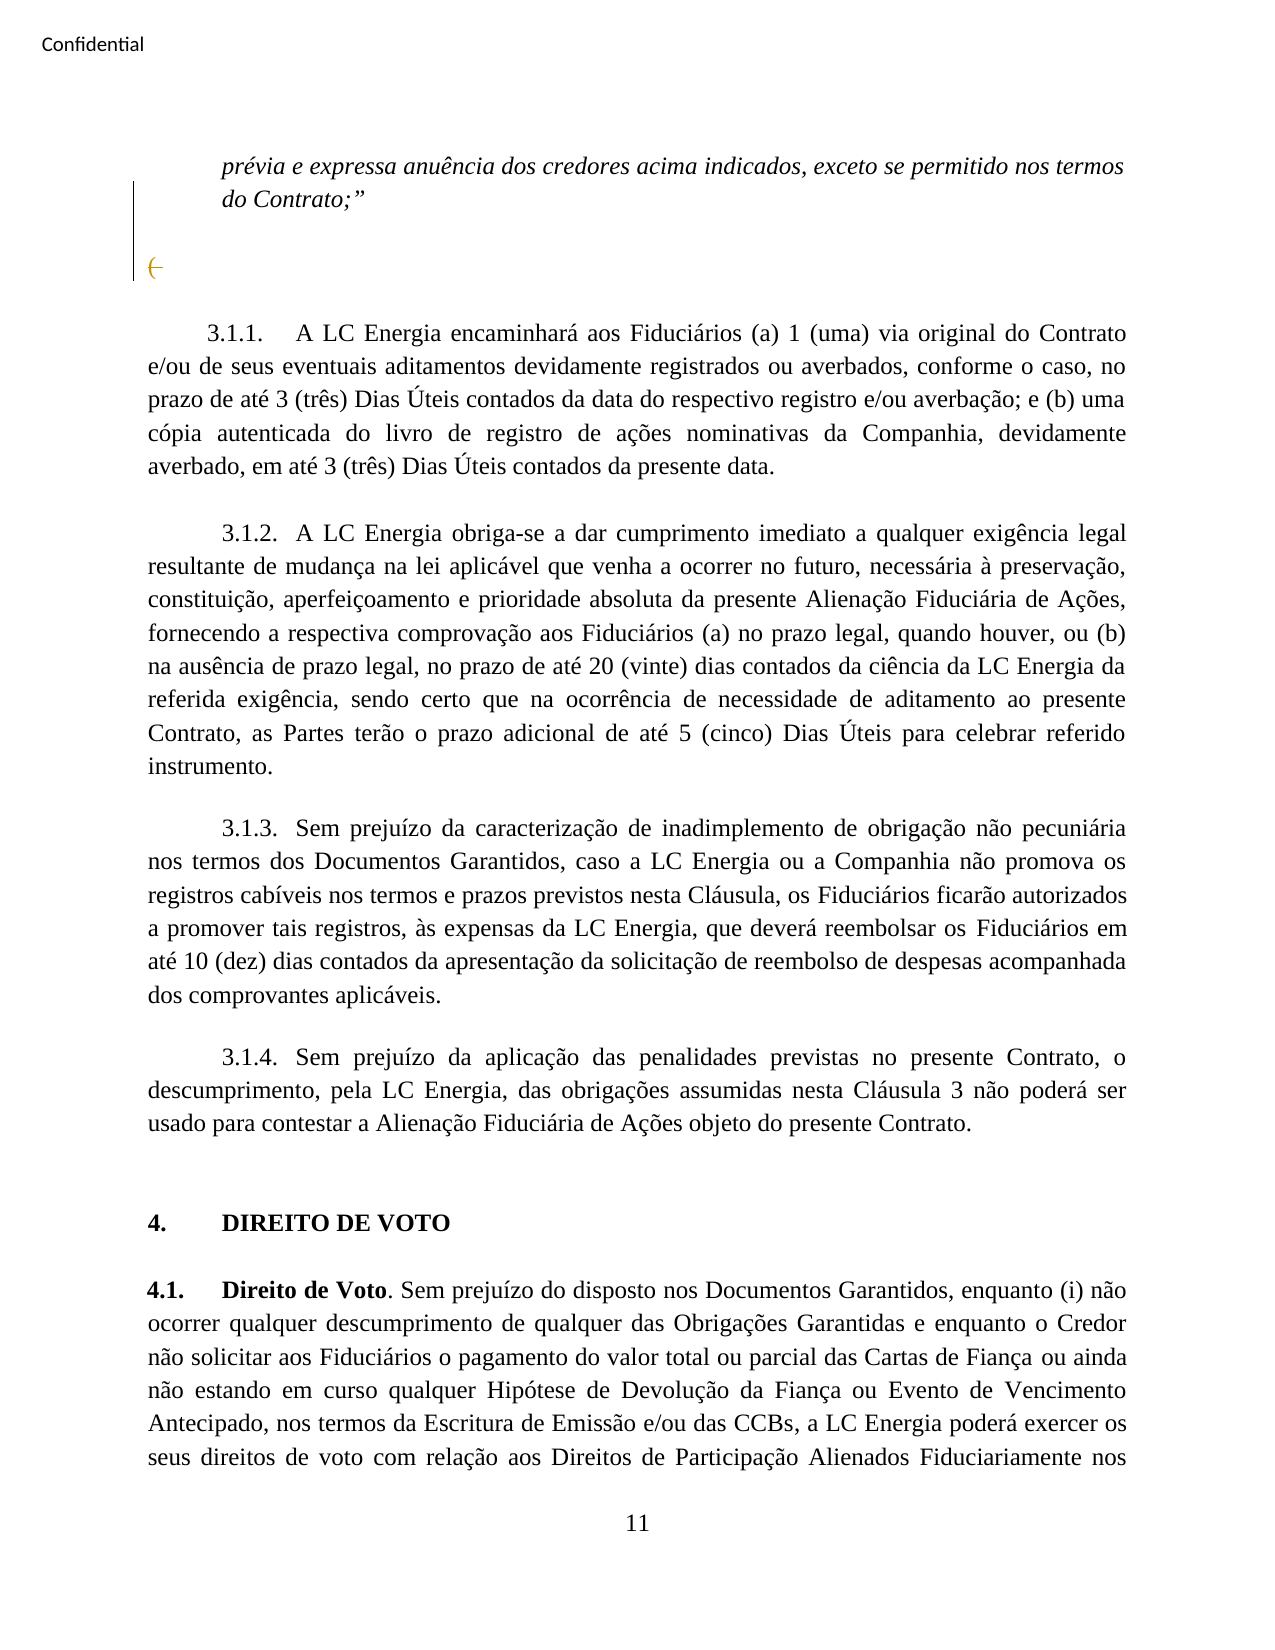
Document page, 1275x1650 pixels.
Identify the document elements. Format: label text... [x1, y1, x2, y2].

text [222, 148, 1127, 214]
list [147, 1272, 1127, 1472]
list Sem prejuízo da aplicação das penalidades previstas no presente Contrato, o descumprimento, pela LC Energia, das obrigações assumidas nesta Cláusula 3 não poderá ser usado para contestar a Alienação Fiduciária de Ações objeto do presente Contrato. [148, 1038, 1127, 1138]
list A LC Energia encaminhará aos Fiduciários (a) 1 (uma) via original do Contrato e/ou de seus eventuais aditamentos devidamente registrados ou averbados, conforme o caso, no prazo de até 3 (três) Dias Úteis contados da data do respectivo registro e/ou averbação; e (b) uma cópia autenticada do livro de registro de ações nominativas da Companhia, devidamente averbado, em até 3 (três) Dias Úteis contados da presente data. [148, 314, 1127, 481]
list Sem prejuízo da caracterização de inadimplemento de obrigação não pecuniária nos termos dos Documentos Garantidos, caso a LC Energia ou a Companhia não promova os registros cabíveis nos termos e prazos previstos nesta Cláusula, os Fiduciários ficarão autorizados a promover tais registros, às expensas da LC Energia, que deverá reembolsar os Fiduciários em até 10 (dez) dias contados da apresentação da solicitação de reembolso de despesas acompanhada dos comprovantes aplicáveis. [148, 810, 1127, 1010]
list DIREITO DE VOTO [148, 1205, 1127, 1238]
list A LC Energia obriga-se a dar cumprimento imediato a qualquer exigência legal resultante de mudança na lei aplicável que venha a ocorrer no futuro, necessária à preservação, constituição, aperfeiçoamento e prioridade absoluta da presente Alienação Fiduciária de Ações, fornecendo a respectiva comprovação aos Fiduciários (a) no prazo legal, quando houver, ou (b) na ausência de prazo legal, no prazo de até 20 (vinte) dias contados da ciência da LC Energia da referida exigência, sendo certo que na ocorrência de necessidade de aditamento ao presente Contrato, as Partes terão o prazo adicional de até 5 (cinco) Dias Úteis para celebrar referido instrumento. [148, 514, 1127, 781]
